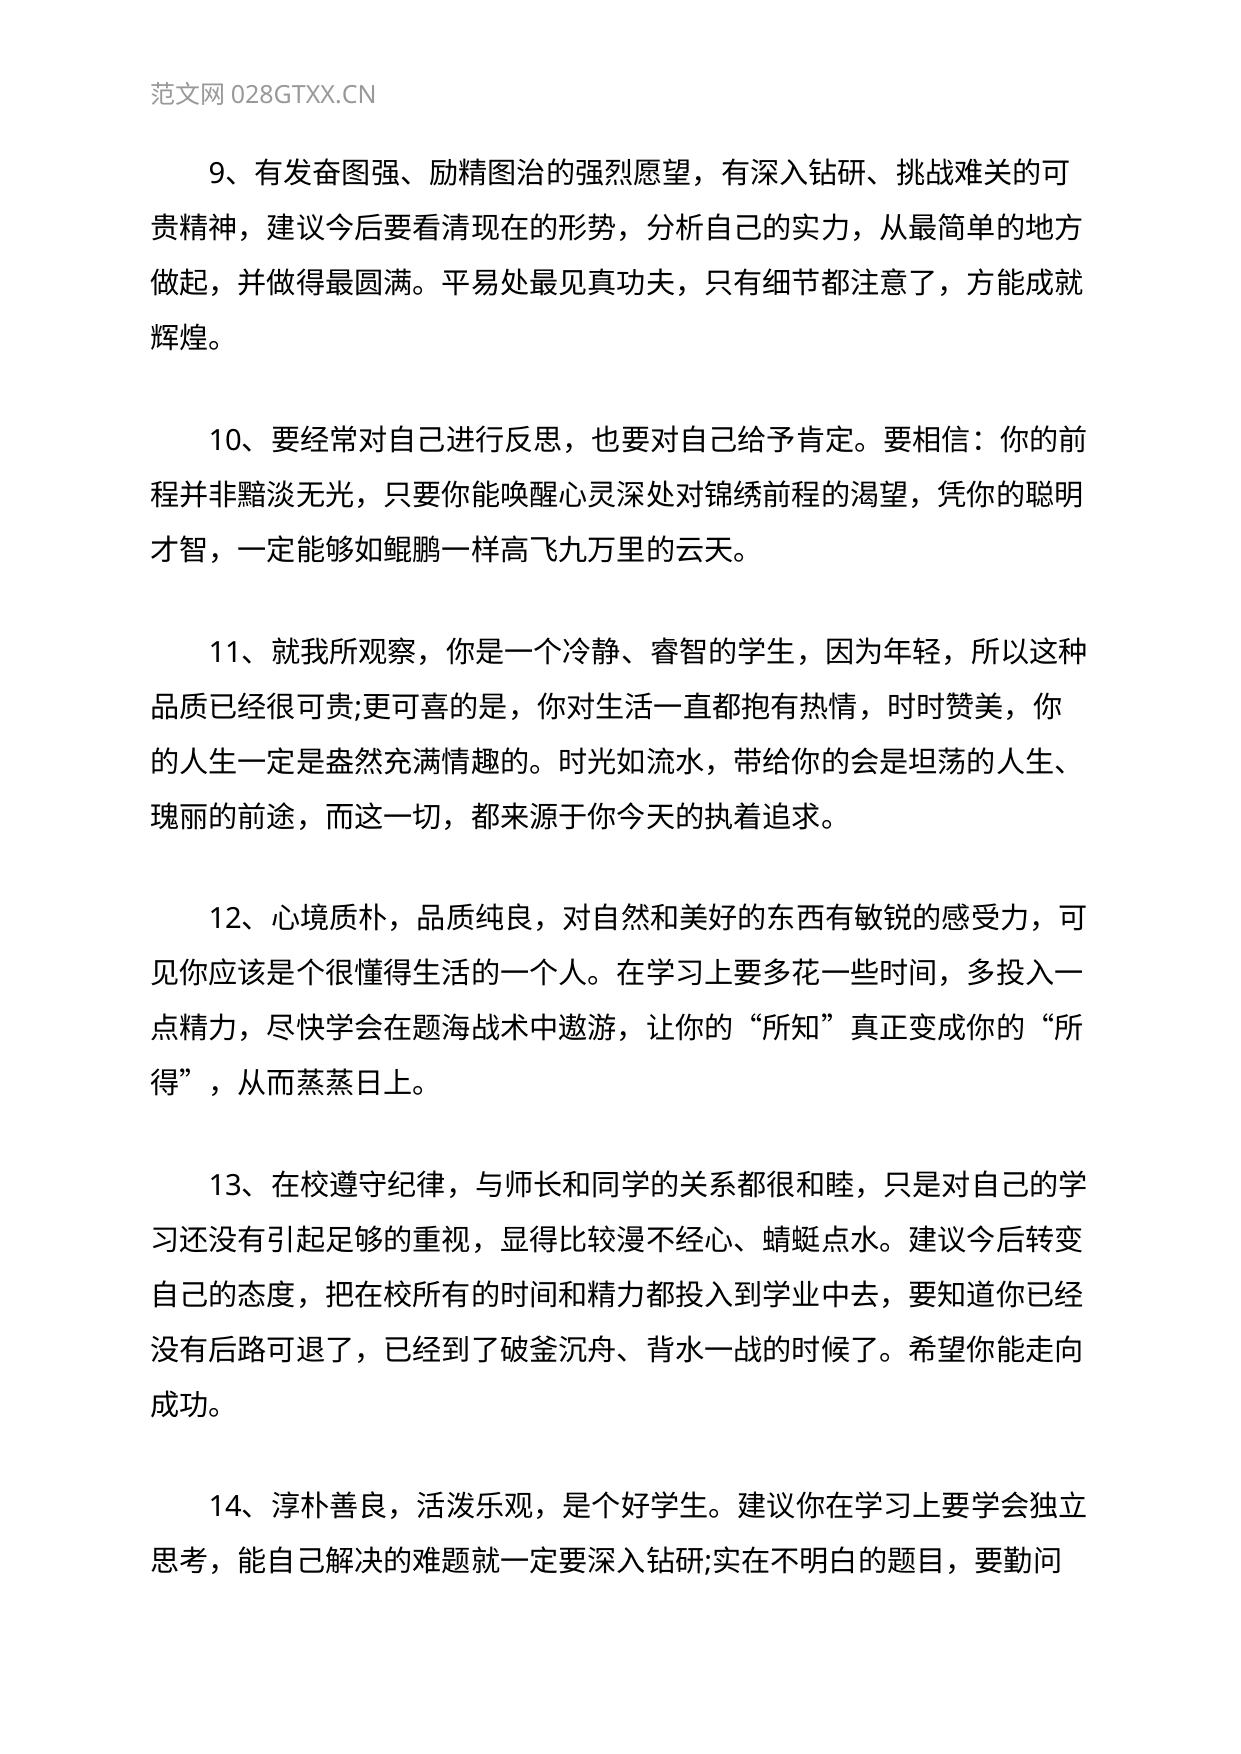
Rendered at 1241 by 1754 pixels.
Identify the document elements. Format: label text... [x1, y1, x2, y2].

text 12、心境质朴，品质纯良，对自然和美好的东西有敏锐的感受力，可见你应该是个很懂得生活的一个人。在学习上要多花一些时间，多投入一点精力，尽快学会在题海战术中遨游，让你的“所知”真正变成你的“所得”，从而蒸蒸日上。 [150, 895, 1090, 1102]
text 9、有发奋图强、励精图治的强烈愿望，有深入钻研、挑战难关的可贵精神，建议今后要看清现在的形势，分析自己的实力，从最简单的地方做起，并做得最圆满。平易处最见真功夫，只有细节都注意了，方能成就辉煌。 [150, 150, 1090, 357]
text 11、就我所观察，你是一个冷静、睿智的学生，因为年轻，所以这种品质已经很可贵;更可喜的是，你对生活一直都抱有热情，时时赞美，你的人生一定是盎然充满情趣的。时光如流水，带给你的会是坦荡的人生、瑰丽的前途，而这一切，都来源于你今天的执着追求。 [150, 628, 1090, 835]
text 10、要经常对自己进行反思，也要对自己给予肯定。要相信：你的前程并非黯淡无光，只要你能唤醒心灵深处对锦绣前程的渴望，凭你的聪明才智，一定能够如鲲鹏一样高飞九万里的云天。 [150, 417, 1090, 569]
text 13、在校遵守纪律，与师长和同学的关系都很和睦，只是对自己的学习还没有引起足够的重视，显得比较漫不经心、蜻蜓点水。建议今后转变自己的态度，把在校所有的时间和精力都投入到学业中去，要知道你已经没有后路可退了，已经到了破釜沉舟、背水一战的时候了。希望你能走向成功。 [150, 1161, 1090, 1423]
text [150, 1483, 1090, 1580]
